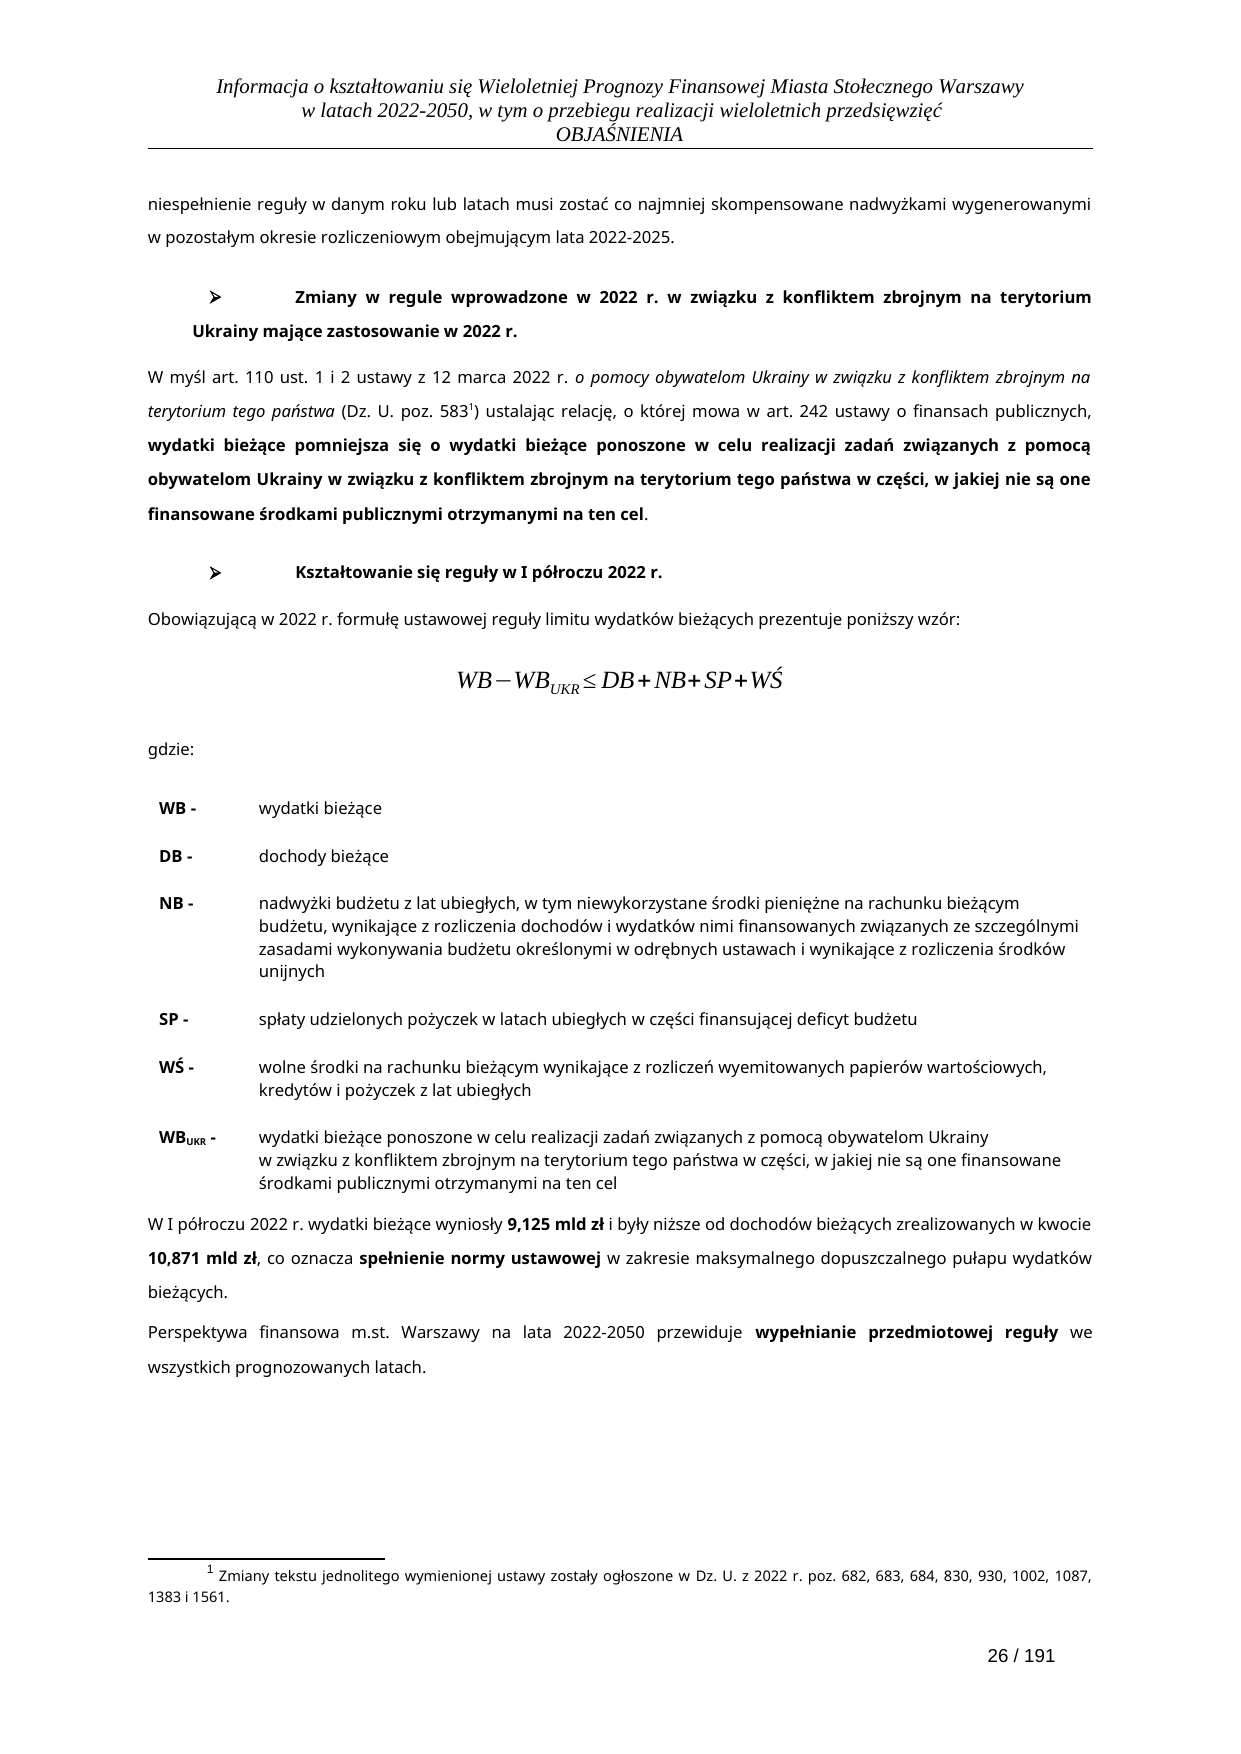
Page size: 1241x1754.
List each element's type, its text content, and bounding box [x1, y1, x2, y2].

table_header WB - [148, 784, 247, 832]
text gdzie: [148, 737, 1093, 760]
list Kształtowanie się reguły w I półroczu 2022 r. [192, 561, 1093, 584]
table_cell spłaty udzielonych pożyczek w latach ubiegłych w części finansującej deficyt budżetu [248, 995, 1091, 1043]
table_cell nadwyżki budżetu z lat ubiegłych, w tym niewykorzystane środki pieniężne na rachunku bieżącym budżetu, wynikające z rozliczenia dochodów i wydatków nimi finansowanych związanych ze szczególnymi zasadami wykonywania budżetu określonymi w odrębnych ustawach i wynikające z rozliczenia środków unijnych [248, 879, 1091, 995]
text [148, 192, 1093, 249]
table_cell dochody bieżące [248, 832, 1091, 879]
table_cell DB - [148, 832, 247, 879]
table_header wydatki bieżące [248, 784, 1091, 832]
text Obowiązującą w 2022 r. formułę ustawowej reguły limitu wydatków bieżących prezentuje poniższy wzór: [148, 608, 1093, 630]
text W myśl art. 110 ust. 1 i 2 ustawy z 12 marca 2022 r. o pomocy obywatelom Ukrainy w związku z konfliktem zbrojnym na terytorium tego państwa (Dz. U. poz. 583) ustalając relację, o której mowa w art. 242 ustawy o finansach publicznych, wydatki bieżące pomniejsza się o wydatki bieżące ponoszone w celu realizacji zadań związanych z pomocą obywatelom Ukrainy w związku z konfliktem zbrojnym na terytorium tego państwa w części, w jakiej nie są one finansowane środkami publicznymi otrzymanymi na ten cel. [148, 366, 1093, 525]
table_cell SP - [148, 995, 247, 1043]
table_header [148, 654, 1093, 725]
list Zmiany w regule wprowadzone w 2022 r. w związku z konfliktem zbrojnym na terytorium Ukrainy mające zastosowanie w 2022 r. [192, 285, 1093, 342]
table_cell WŚ - [148, 1043, 247, 1113]
table_cell WBUKR - [148, 1113, 247, 1206]
table_cell NB - [148, 879, 247, 995]
table_cell wolne środki na rachunku bieżącym wynikające z rozliczeń wyemitowanych papierów wartościowych, kredytów i pożyczek z lat ubiegłych [248, 1043, 1091, 1113]
text W I półroczu 2022 r. wydatki bieżące wyniosły 9,125 mld zł i były niższe od dochodów bieżących zrealizowanych w kwocie 10,871 mld zł, co oznacza spełnienie normy ustawowej w zakresie maksymalnego dopuszczalnego pułapu wydatków bieżących. [148, 1213, 1093, 1303]
table_cell wydatki bieżące ponoszone w celu realizacji zadań związanych z pomocą obywatelom Ukrainy w związku z konfliktem zbrojnym na terytorium tego państwa w części, w jakiej nie są one finansowane środkami publicznymi otrzymanymi na ten cel [248, 1113, 1091, 1206]
text Perspektywa finansowa m.st. Warszawy na lata 2022-2050 przewiduje wypełnianie przedmiotowej reguły we wszystkich prognozowanych latach. [148, 1321, 1093, 1378]
